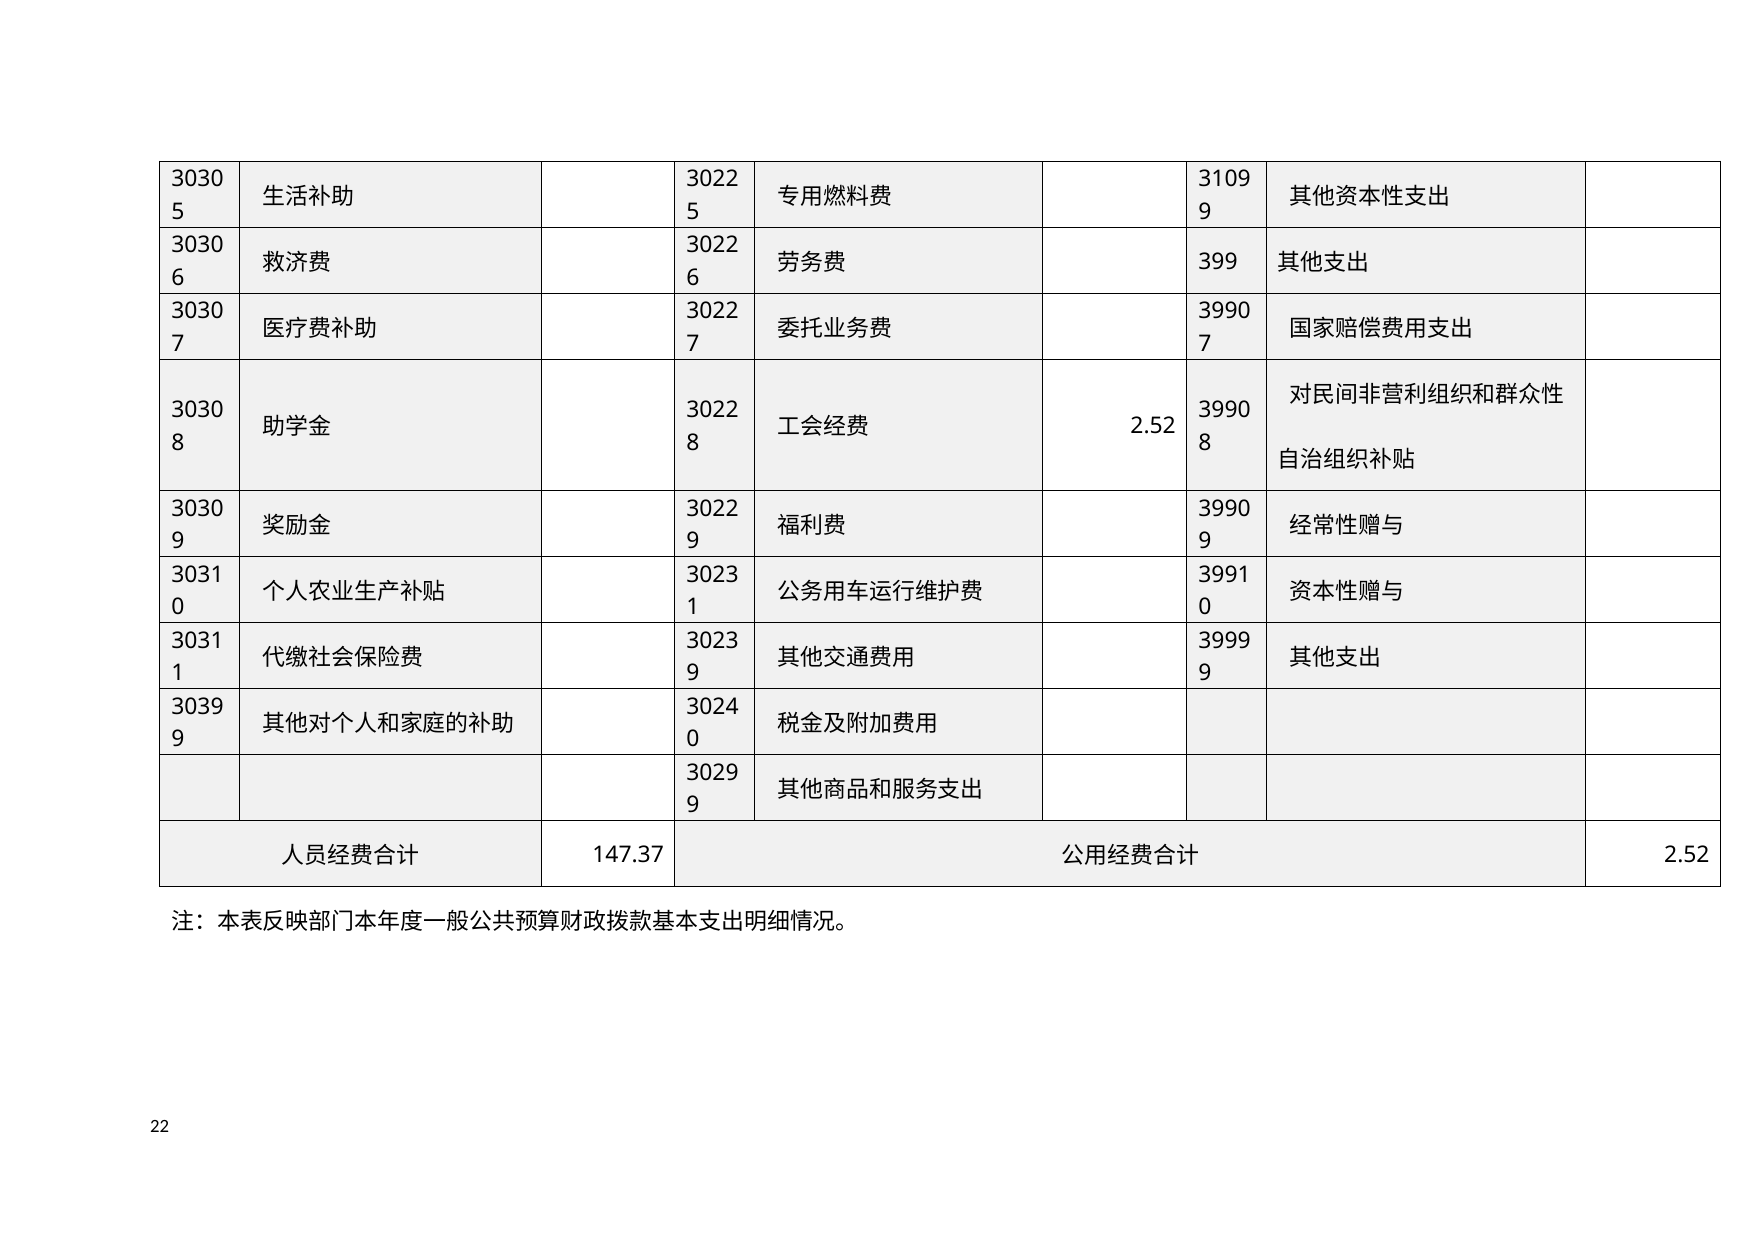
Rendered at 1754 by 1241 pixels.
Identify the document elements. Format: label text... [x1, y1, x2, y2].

table_cell 奖励金 [240, 491, 541, 556]
table_cell 30240 [675, 689, 754, 754]
table_cell 30299 [675, 755, 754, 820]
table_cell [1586, 755, 1720, 820]
table_cell 31099 [1187, 162, 1266, 227]
table_cell 经常性赠与 [1267, 491, 1585, 556]
table_cell [1586, 228, 1720, 293]
table_cell 30309 [160, 491, 239, 556]
table_cell [542, 162, 674, 227]
table_cell 代缴社会保险费 [240, 623, 541, 688]
table_cell [1043, 228, 1186, 293]
table_cell [1586, 557, 1720, 622]
table_cell 助学金 [240, 360, 541, 490]
table_cell 其他支出 [1267, 228, 1585, 293]
table_cell [542, 557, 674, 622]
table_cell 30307 [160, 294, 239, 359]
table_cell 其他资本性支出 [1267, 162, 1585, 227]
table_cell 医疗费补助 [240, 294, 541, 359]
table_cell 30308 [160, 360, 239, 490]
table_cell 其他对个人和家庭的补助 [240, 689, 541, 754]
table_cell [1043, 491, 1186, 556]
table_cell [1043, 557, 1186, 622]
table_cell [1043, 755, 1186, 820]
table_cell 30229 [675, 491, 754, 556]
table_cell 税金及附加费用 [755, 689, 1042, 754]
table_cell 其他支出 [1267, 623, 1585, 688]
table_cell 救济费 [240, 228, 541, 293]
table_cell [542, 689, 674, 754]
table_cell [1586, 360, 1720, 490]
table_cell 其他商品和服务支出 [755, 755, 1042, 820]
table_cell [1187, 755, 1266, 820]
table_cell 30226 [675, 228, 754, 293]
table_cell [542, 491, 674, 556]
table_cell 注：本表反映部门本年度一般公共预算财政拨款基本支出明细情况。 [160, 887, 1721, 952]
table_cell [240, 755, 541, 820]
table_cell 对民间非营利组织和群众性自治组织补贴 [1267, 360, 1585, 490]
table_cell [1043, 623, 1186, 688]
table_cell [160, 755, 239, 820]
table_cell [1586, 689, 1720, 754]
table_cell [1043, 294, 1186, 359]
table_cell [1586, 623, 1720, 688]
table_cell 30239 [675, 623, 754, 688]
table_cell 30310 [160, 557, 239, 622]
table_cell [1043, 162, 1186, 227]
table_cell 资本性赠与 [1267, 557, 1585, 622]
table_cell 国家赔偿费用支出 [1267, 294, 1585, 359]
table_cell [1586, 162, 1720, 227]
table_cell 劳务费 [755, 228, 1042, 293]
table_cell 其他交通费用 [755, 623, 1042, 688]
table_cell [542, 360, 674, 490]
table_cell [1187, 689, 1266, 754]
table_cell 39909 [1187, 491, 1266, 556]
table_cell 30399 [160, 689, 239, 754]
table_cell [542, 623, 674, 688]
table_cell 公用经费合计 [675, 821, 1585, 886]
table_cell [1267, 755, 1585, 820]
table_cell [542, 294, 674, 359]
table_cell 公务用车运行维护费 [755, 557, 1042, 622]
table_cell 生活补助 [240, 162, 541, 227]
table_cell 个人农业生产补贴 [240, 557, 541, 622]
table_cell 2.52 [1586, 821, 1720, 886]
table_cell 39908 [1187, 360, 1266, 490]
table_cell 工会经费 [755, 360, 1042, 490]
table_cell 委托业务费 [755, 294, 1042, 359]
table_cell [1043, 689, 1186, 754]
table_cell 39999 [1187, 623, 1266, 688]
table_cell 人员经费合计 [160, 821, 541, 886]
table_cell 39907 [1187, 294, 1266, 359]
table_cell [542, 228, 674, 293]
table_cell [1586, 294, 1720, 359]
table_cell 30225 [675, 162, 754, 227]
table_cell 30227 [675, 294, 754, 359]
table_cell 2.52 [1043, 360, 1186, 490]
table_cell 福利费 [755, 491, 1042, 556]
table_cell 147.37 [542, 821, 674, 886]
table_cell 399 [1187, 228, 1266, 293]
table_cell [542, 755, 674, 820]
table_cell 专用燃料费 [755, 162, 1042, 227]
table_cell 30228 [675, 360, 754, 490]
table_cell 30305 [160, 162, 239, 227]
table_cell [1267, 689, 1585, 754]
table_cell 30311 [160, 623, 239, 688]
table_cell 39910 [1187, 557, 1266, 622]
table_cell 30306 [160, 228, 239, 293]
table_cell [1586, 491, 1720, 556]
table_cell 30231 [675, 557, 754, 622]
